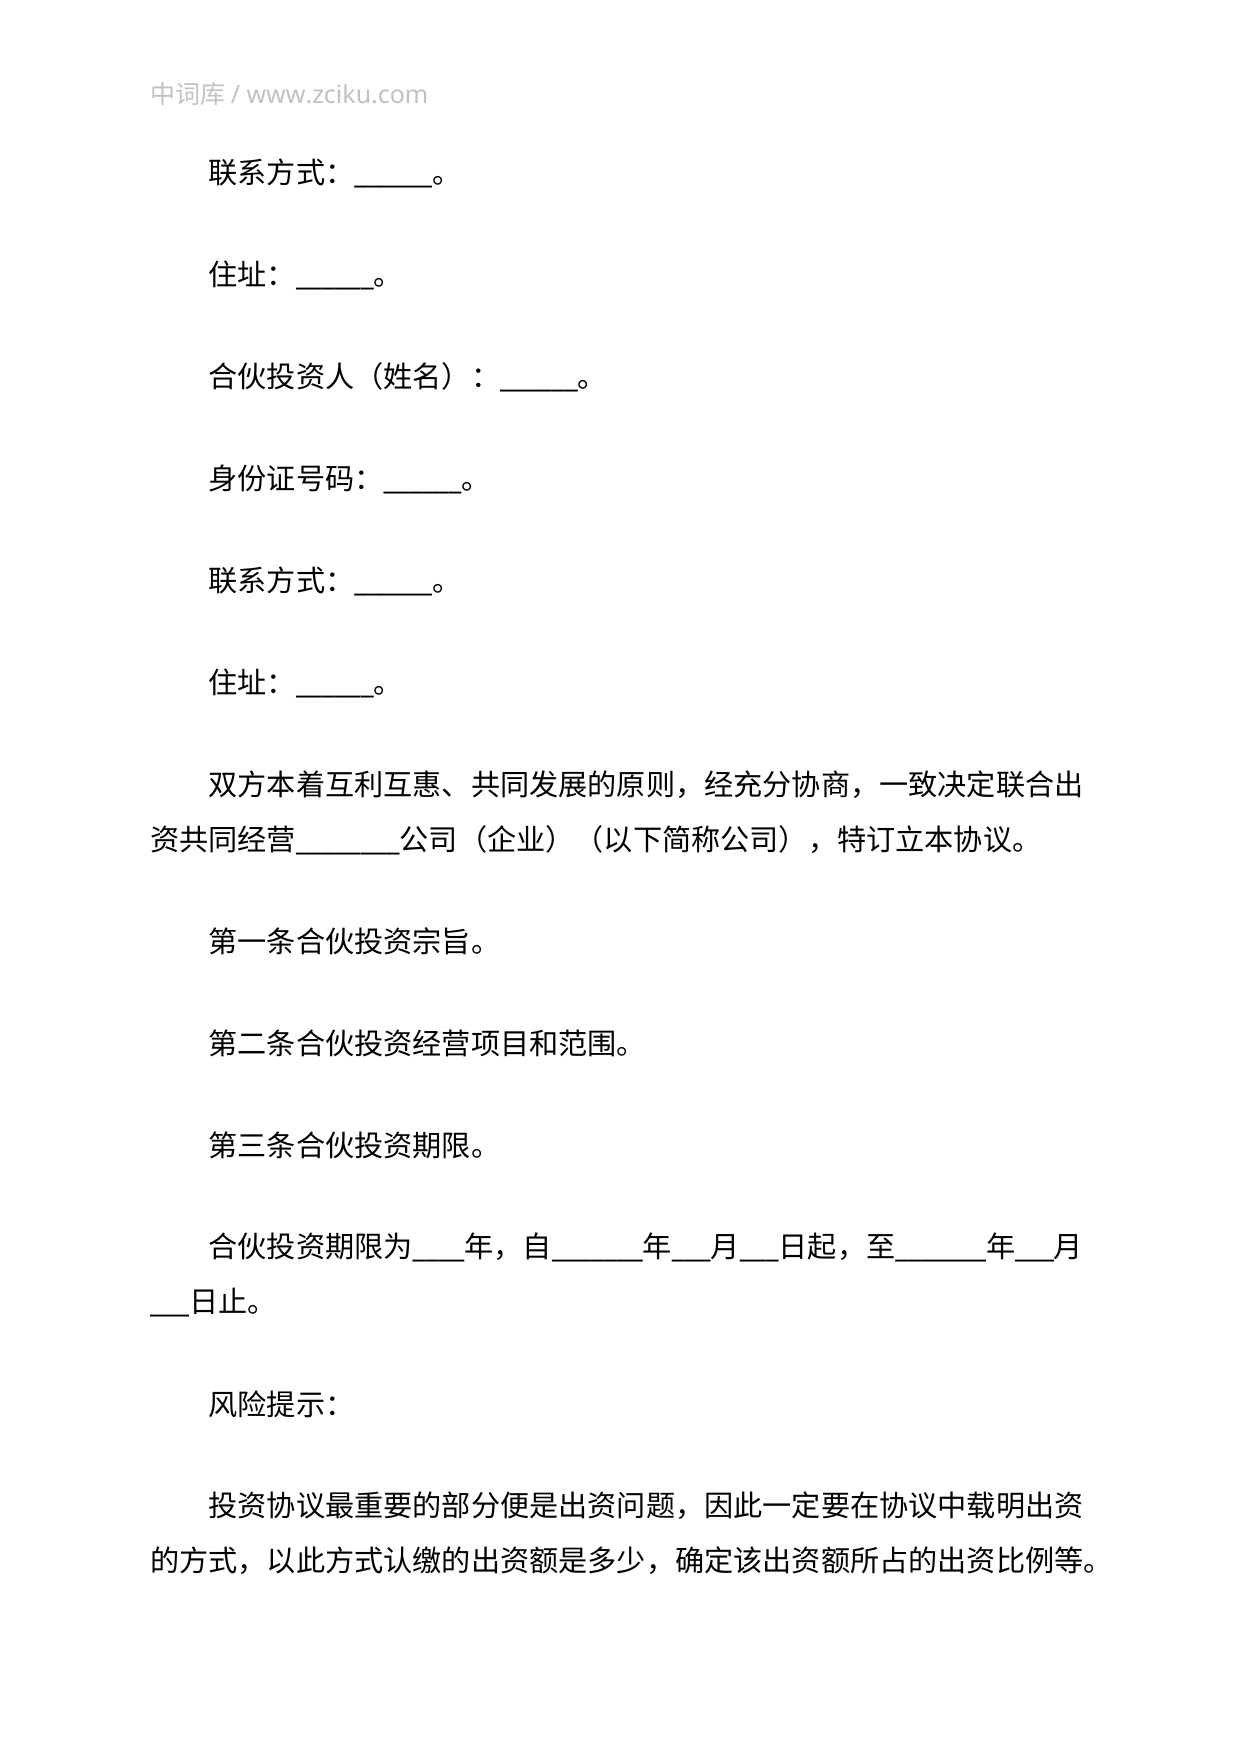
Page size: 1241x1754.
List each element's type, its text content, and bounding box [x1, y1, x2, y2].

text 住址：______。 [150, 660, 1090, 702]
text 联系方式：______。 [150, 558, 1090, 600]
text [150, 1483, 1090, 1580]
text 第三条合伙投资期限。 [150, 1122, 1090, 1164]
text 住址：______。 [150, 252, 1090, 294]
text 身份证号码：______。 [150, 456, 1090, 498]
text 风险提示： [150, 1381, 1090, 1423]
text 合伙投资期限为____年，自_______年___月___日起，至_______年___月___日止。 [150, 1224, 1090, 1321]
text 合伙投资人（姓名）：______。 [150, 354, 1090, 396]
text 第二条合伙投资经营项目和范围。 [150, 1021, 1090, 1063]
text 联系方式：______。 [150, 150, 1090, 192]
text 双方本着互利互惠、共同发展的原则，经充分协商，一致决定联合出资共同经营________公司（企业）（以下简称公司），特订立本协议。 [150, 762, 1090, 859]
text 第一条合伙投资宗旨。 [150, 919, 1090, 961]
